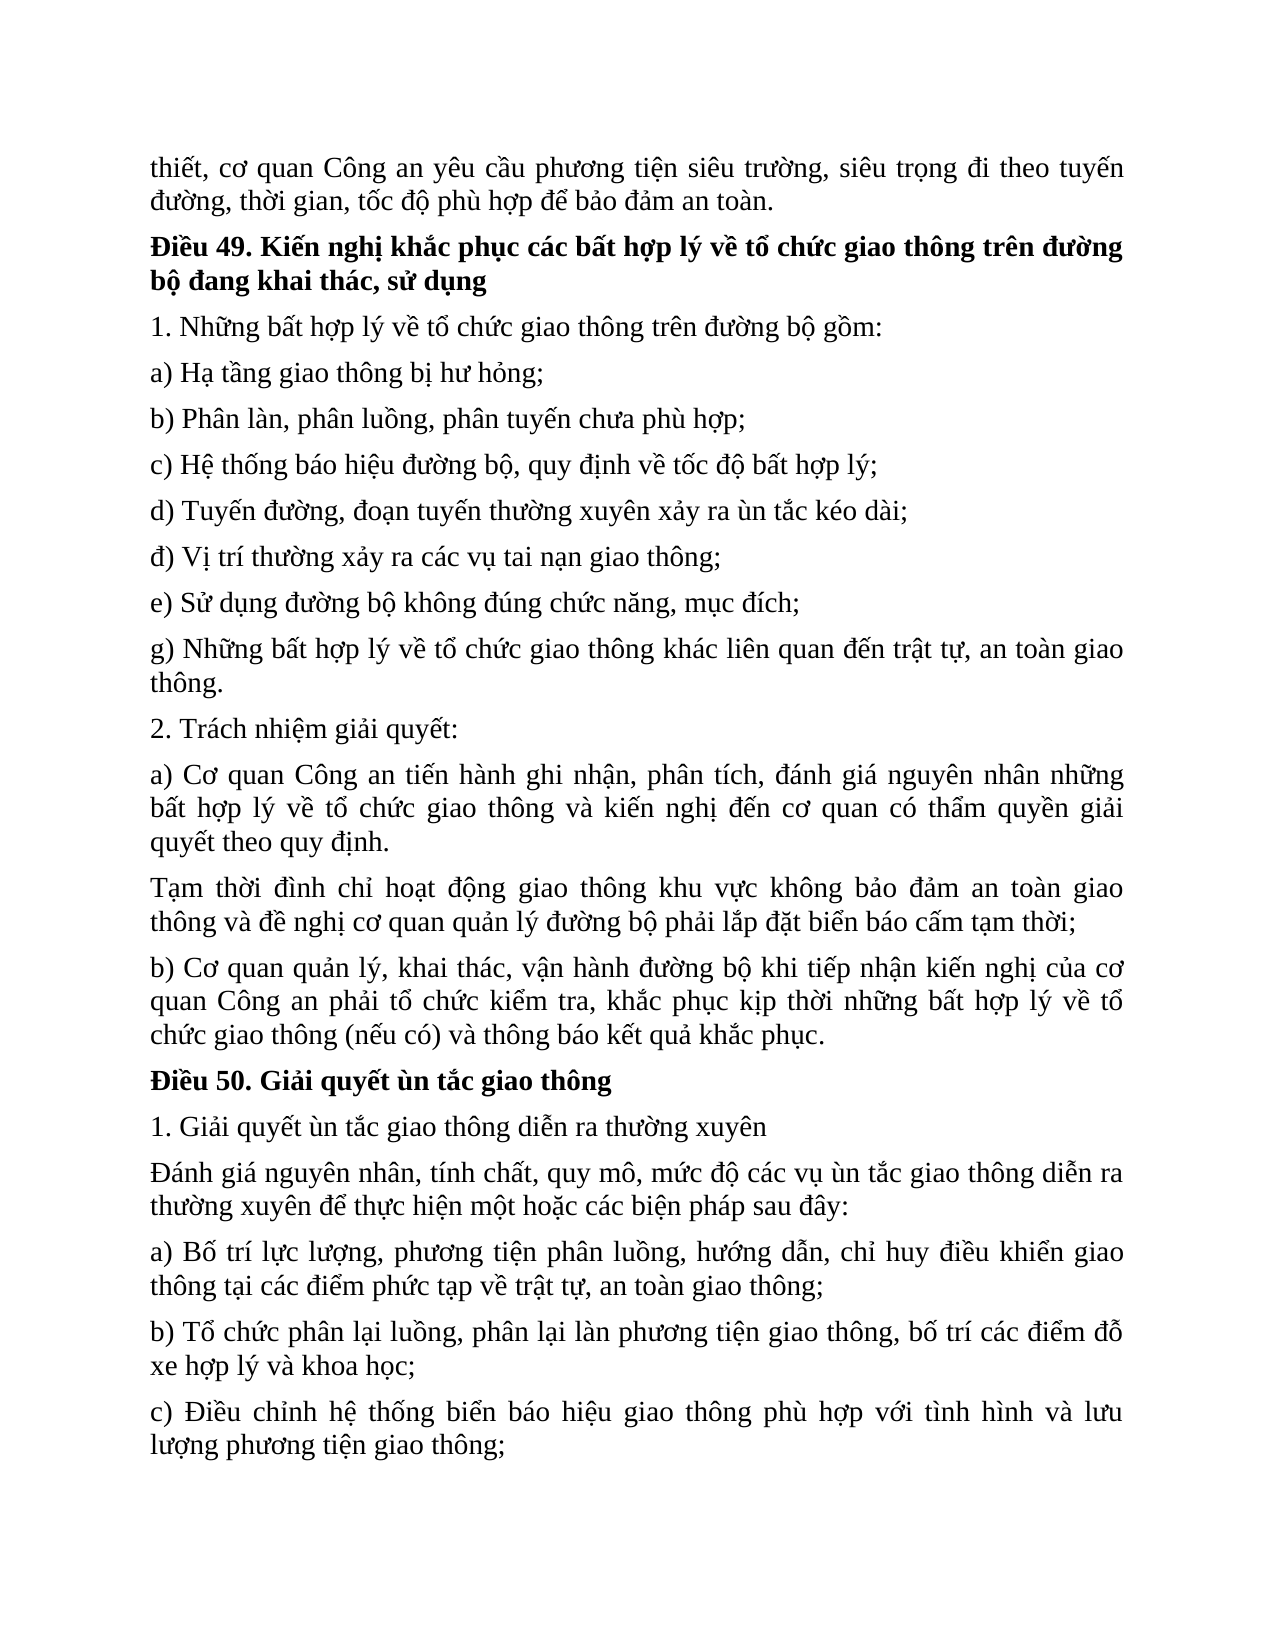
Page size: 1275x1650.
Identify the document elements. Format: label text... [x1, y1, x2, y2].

text c) Điều chỉnh hệ thống biển báo hiệu giao thông phù hợp với tình hình và lưu lượng phương tiện giao thông; [150, 1394, 1125, 1461]
text b) Tổ chức phân lại luồng, phân lại làn phương tiện giao thông, bố trí các điểm đỗ xe hợp lý và khoa học; [150, 1314, 1125, 1381]
text e) Sử dụng đường bộ không đúng chức năng, mục đích; [150, 585, 1125, 619]
text a) Hạ tầng giao thông bị hư hỏng; [150, 355, 1125, 389]
text a) Cơ quan Công an tiến hành ghi nhận, phân tích, đánh giá nguyên nhân những bất hợp lý về tổ chức giao thông và kiến nghị đến cơ quan có thẩm quyền giải quyết theo quy định. [150, 757, 1125, 858]
text d) Tuyến đường, đoạn tuyến thường xuyên xảy ra ùn tắc kéo dài; [150, 493, 1125, 527]
text Điều 50. Giải quyết ùn tắc giao thông [150, 1063, 1125, 1096]
text Đánh giá nguyên nhân, tính chất, quy mô, mức độ các vụ ùn tắc giao thông diễn ra thường xuyên để thực hiện một hoặc các biện pháp sau đây: [150, 1155, 1125, 1222]
text b) Cơ quan quản lý, khai thác, vận hành đường bộ khi tiếp nhận kiến nghị của cơ quan Công an phải tổ chức kiểm tra, khắc phục kịp thời những bất hợp lý về tổ chức giao thông (nếu có) và thông báo kết quả khắc phục. [150, 950, 1125, 1050]
text Điều 49. Kiến nghị khắc phục các bất hợp lý về tổ chức giao thông trên đường bộ đang khai thác, sử dụng [150, 229, 1125, 297]
text Tạm thời đình chỉ hoạt động giao thông khu vực không bảo đảm an toàn giao thông và đề nghị cơ quan quản lý đường bộ phải lắp đặt biển báo cấm tạm thời; [150, 870, 1125, 937]
text a) Bố trí lực lượng, phương tiện phân luồng, hướng dẫn, chỉ huy điều khiển giao thông tại các điểm phức tạp về trật tự, an toàn giao thông; [150, 1234, 1125, 1302]
text đ) Vị trí thường xảy ra các vụ tai nạn giao thông; [150, 539, 1125, 573]
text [150, 150, 1125, 217]
text g) Những bất hợp lý về tổ chức giao thông khác liên quan đến trật tự, an toàn giao thông. [150, 631, 1125, 698]
text 1. Những bất hợp lý về tổ chức giao thông trên đường bộ gồm: [150, 309, 1125, 343]
text 1. Giải quyết ùn tắc giao thông diễn ra thường xuyên [150, 1109, 1125, 1142]
text 2. Trách nhiệm giải quyết: [150, 711, 1125, 744]
text c) Hệ thống báo hiệu đường bộ, quy định về tốc độ bất hợp lý; [150, 447, 1125, 481]
text b) Phân làn, phân luồng, phân tuyến chưa phù hợp; [150, 401, 1125, 435]
